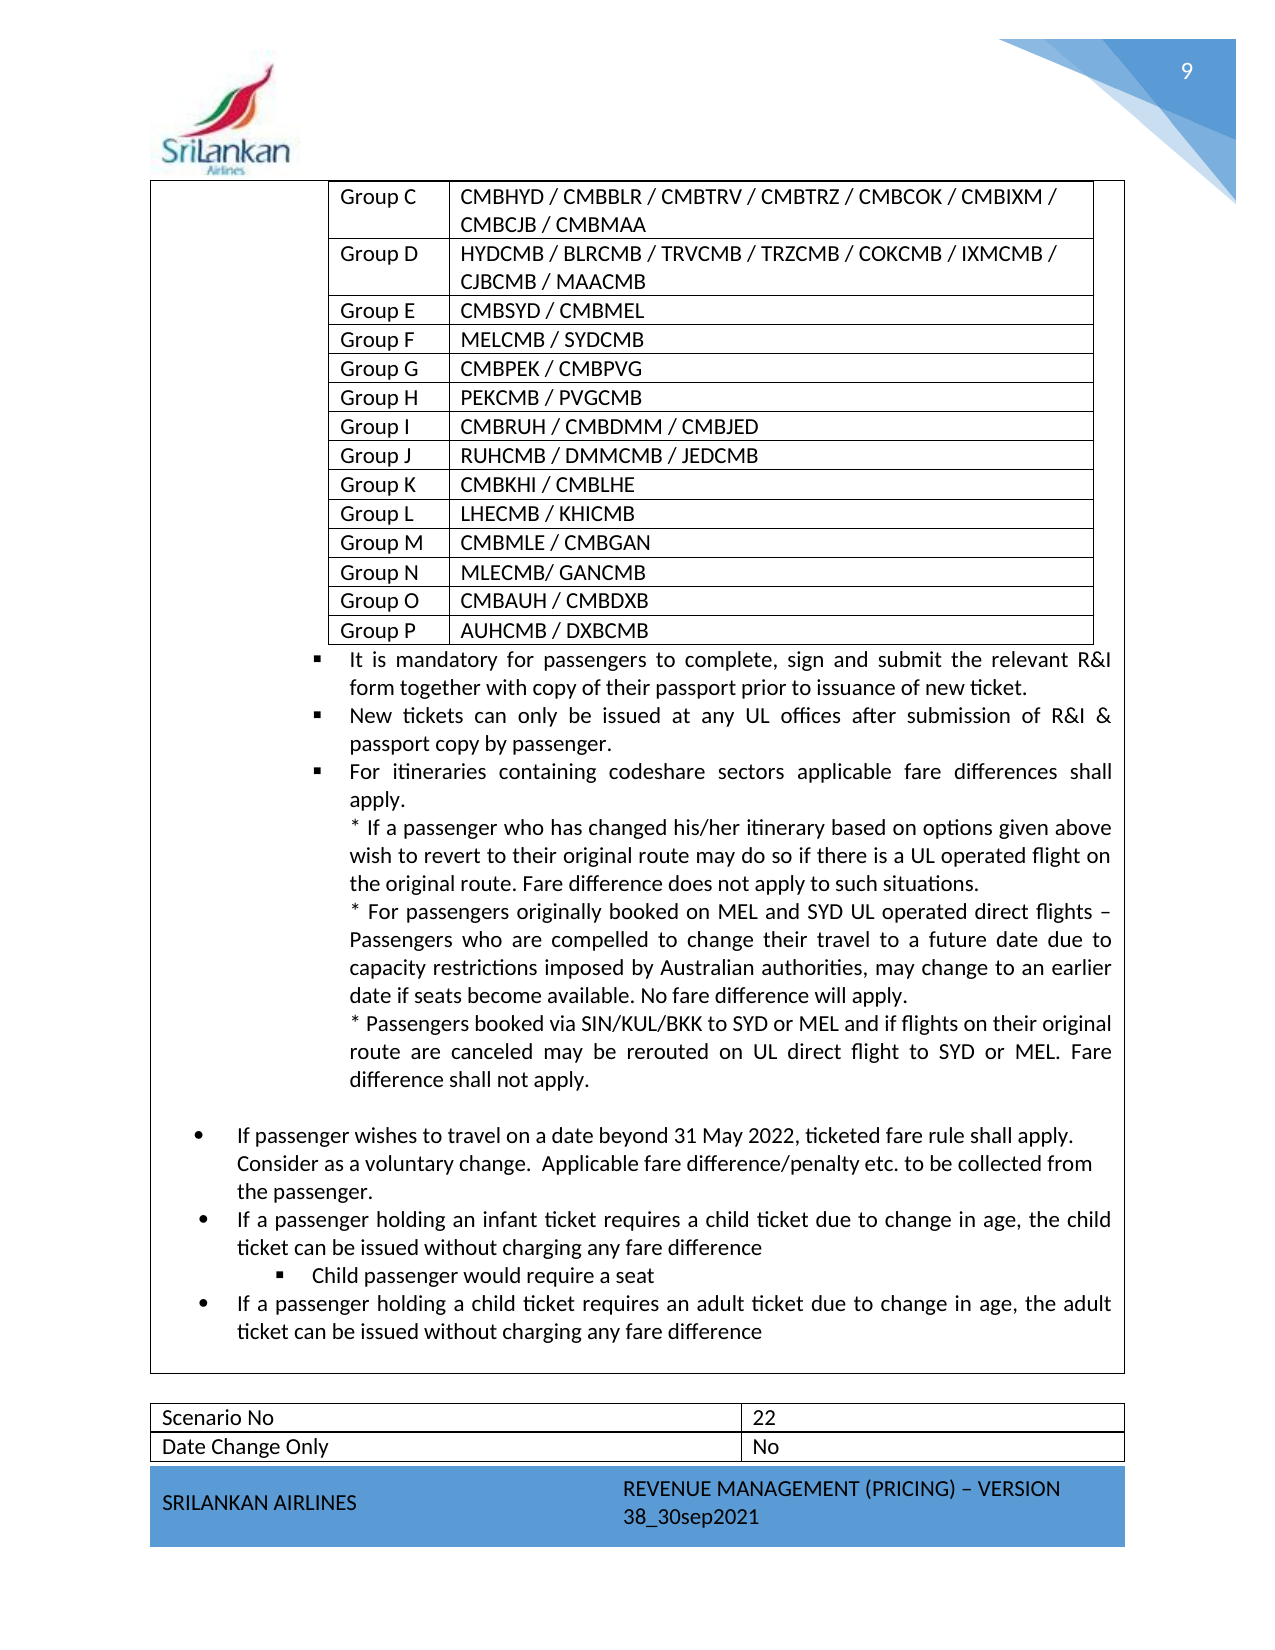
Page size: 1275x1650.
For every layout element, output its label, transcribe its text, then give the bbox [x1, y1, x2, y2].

table_header 22 [742, 1404, 1124, 1431]
picture [150, 50, 302, 180]
table_cell No [742, 1433, 1124, 1461]
table_header Scenario No [151, 1404, 741, 1431]
picture [997, 39, 1236, 205]
table_cell Date Change Only [151, 1433, 741, 1461]
